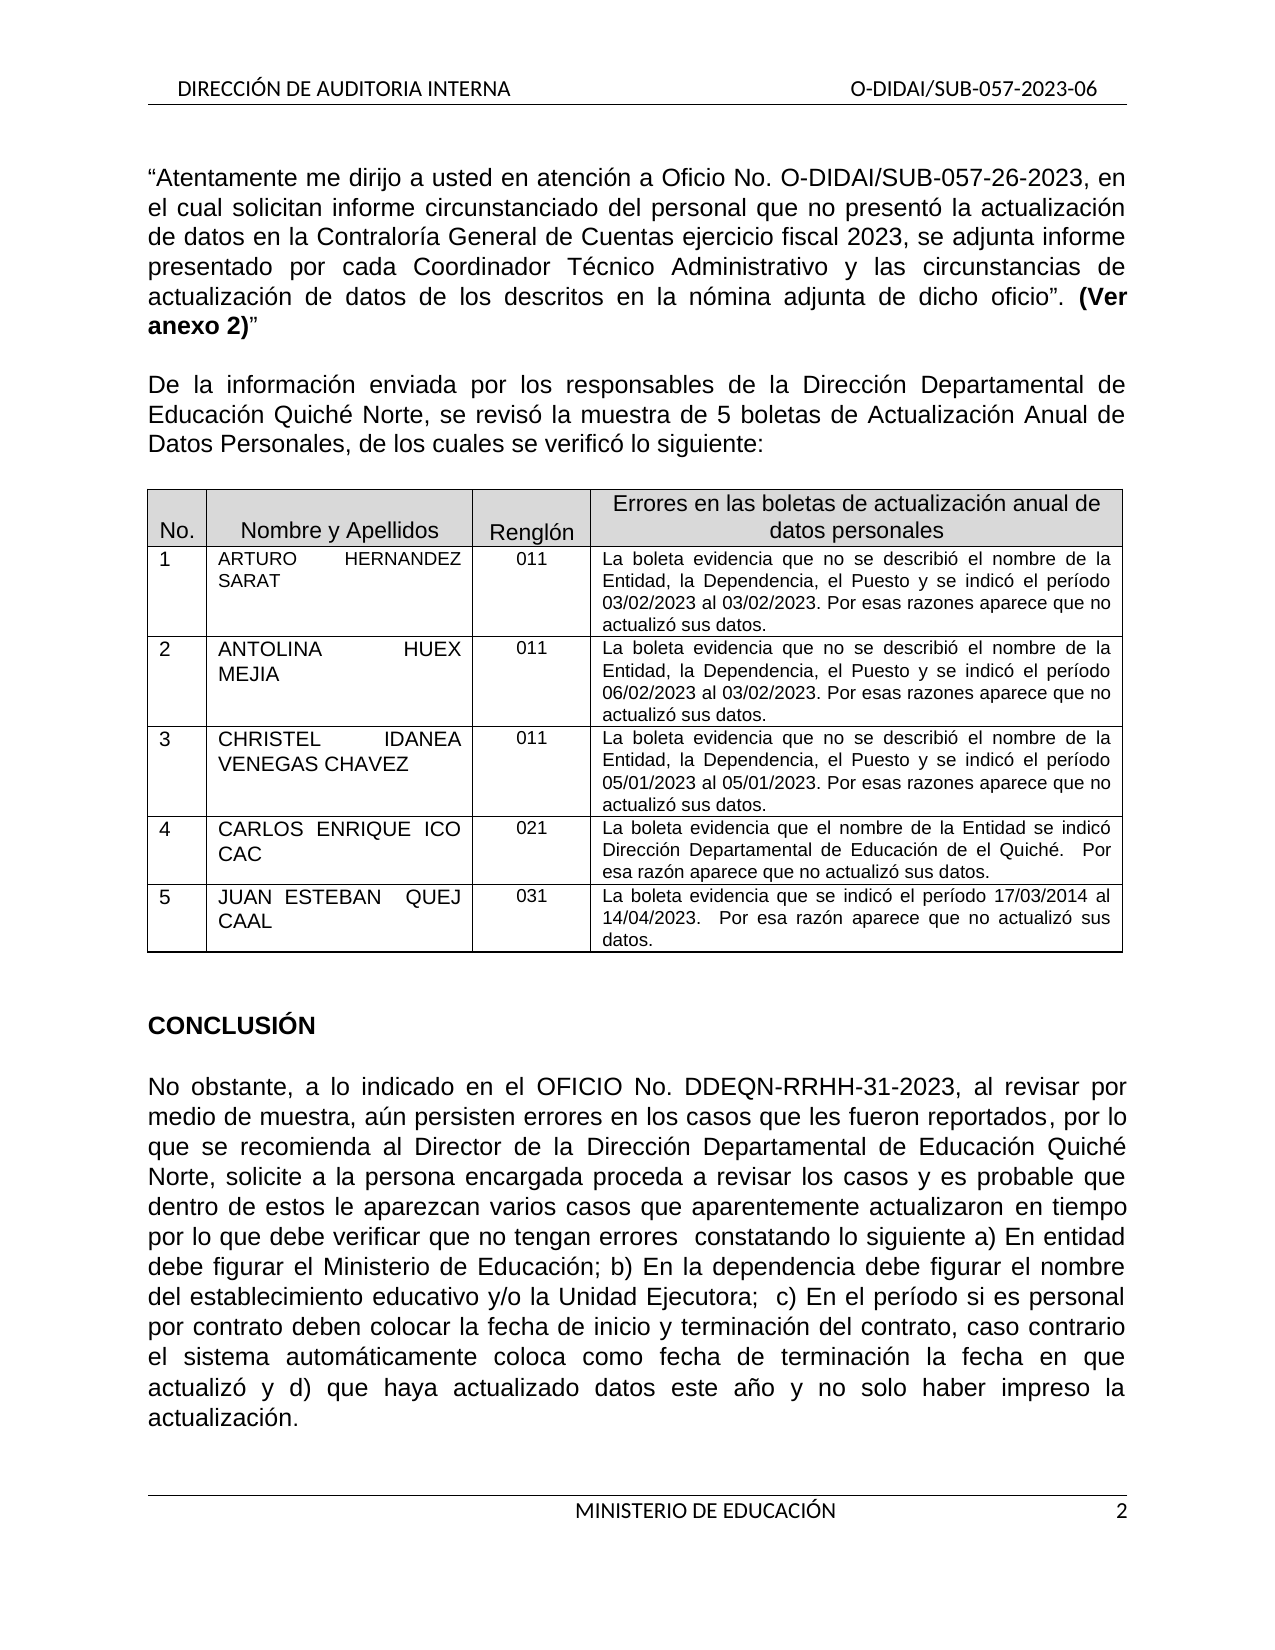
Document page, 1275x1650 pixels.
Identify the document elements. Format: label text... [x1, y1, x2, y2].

table_header Errores en las boletas de actualización anual de datos personales [591, 490, 1122, 546]
table_cell La boleta evidencia que se indicó el período 17/03/2014 al 14/04/2023. Por esa razón aparece que no actualizó sus datos. [591, 885, 1122, 951]
text “Atentamente me dirijo a usted en atención a Oficio No. O-DIDAI/SUB-057-26-2023, en el cual solicitan informe circunstanciado del personal que no presentó la actualización de datos en la Contraloría General de Cuentas ejercicio fiscal 2023, se adjunta informe presentado por cada Coordinador Técnico Administrativo y las circunstancias de actualización de datos de los descritos en la nómina adjunta de dicho oficio”. (Ver anexo 2)” [148, 163, 1127, 340]
text No obstante, a lo indicado en el OFICIO No. DDEQN-RRHH-31-2023, al revisar por medio de muestra, aún persisten errores en los casos que les fueron reportados, por lo que se recomienda al Director de la Dirección Departamental de Educación Quiché Norte, solicite a la persona encargada proceda a revisar los casos y es probable que dentro de estos le aparezcan varios casos que aparentemente actualizaron en tiempo por lo que debe verificar que no tengan errores constatando lo siguiente a) En entidad debe figurar el Ministerio de Educación; b) En la dependencia debe figurar el nombre del establecimiento educativo y/o la Unidad Ejecutora; c) En el período si es personal por contrato deben colocar la fecha de inicio y terminación del contrato, caso contrario el sistema automáticamente coloca como fecha de terminación la fecha en que actualizó y d) que haya actualizado datos este año y no solo haber impreso la actualización. [148, 1071, 1127, 1431]
table_cell 5 [148, 885, 206, 951]
table_cell 011 [473, 637, 590, 726]
table_cell La boleta evidencia que no se describió el nombre de la Entidad, la Dependencia, el Puesto y se indicó el período 06/02/2023 al 03/02/2023. Por esas razones aparece que no actualizó sus datos. [591, 637, 1122, 726]
table_cell La boleta evidencia que no se describió el nombre de la Entidad, la Dependencia, el Puesto y se indicó el período 03/02/2023 al 03/02/2023. Por esas razones aparece que no actualizó sus datos. [591, 547, 1122, 636]
table_cell 031 [473, 885, 590, 951]
table_cell ARTURO HERNANDEZ SARAT [207, 547, 472, 636]
table_cell 021 [473, 817, 590, 884]
table_cell CHRISTEL IDANEA VENEGAS CHAVEZ [207, 727, 472, 816]
text CONCLUSIÓN [148, 1011, 1127, 1040]
table_cell 3 [148, 727, 206, 816]
table_cell JUAN ESTEBAN QUEJ CAAL [207, 885, 472, 951]
table_cell ANTOLINA HUEX MEJIA [207, 637, 472, 726]
table_cell La boleta evidencia que no se describió el nombre de la Entidad, la Dependencia, el Puesto y se indicó el período 05/01/2023 al 05/01/2023. Por esas razones aparece que no actualizó sus datos. [591, 727, 1122, 816]
table_cell 2 [148, 637, 206, 726]
table_cell La boleta evidencia que el nombre de la Entidad se indicó Dirección Departamental de Educación de el Quiché. Por esa razón aparece que no actualizó sus datos. [591, 817, 1122, 884]
table_cell 011 [473, 547, 590, 636]
table_header No. [148, 490, 206, 546]
table_header Nombre y Apellidos [207, 490, 472, 546]
table_header Renglón [473, 490, 590, 546]
text De la información enviada por los responsables de la Dirección Departamental de Educación Quiché Norte, se revisó la muestra de 5 boletas de Actualización Anual de Datos Personales, de los cuales se verificó lo siguiente: [148, 370, 1127, 458]
table_cell 011 [473, 727, 590, 816]
table_cell CARLOS ENRIQUE ICO CAC [207, 817, 472, 884]
table_cell 1 [148, 547, 206, 636]
table_cell 4 [148, 817, 206, 884]
